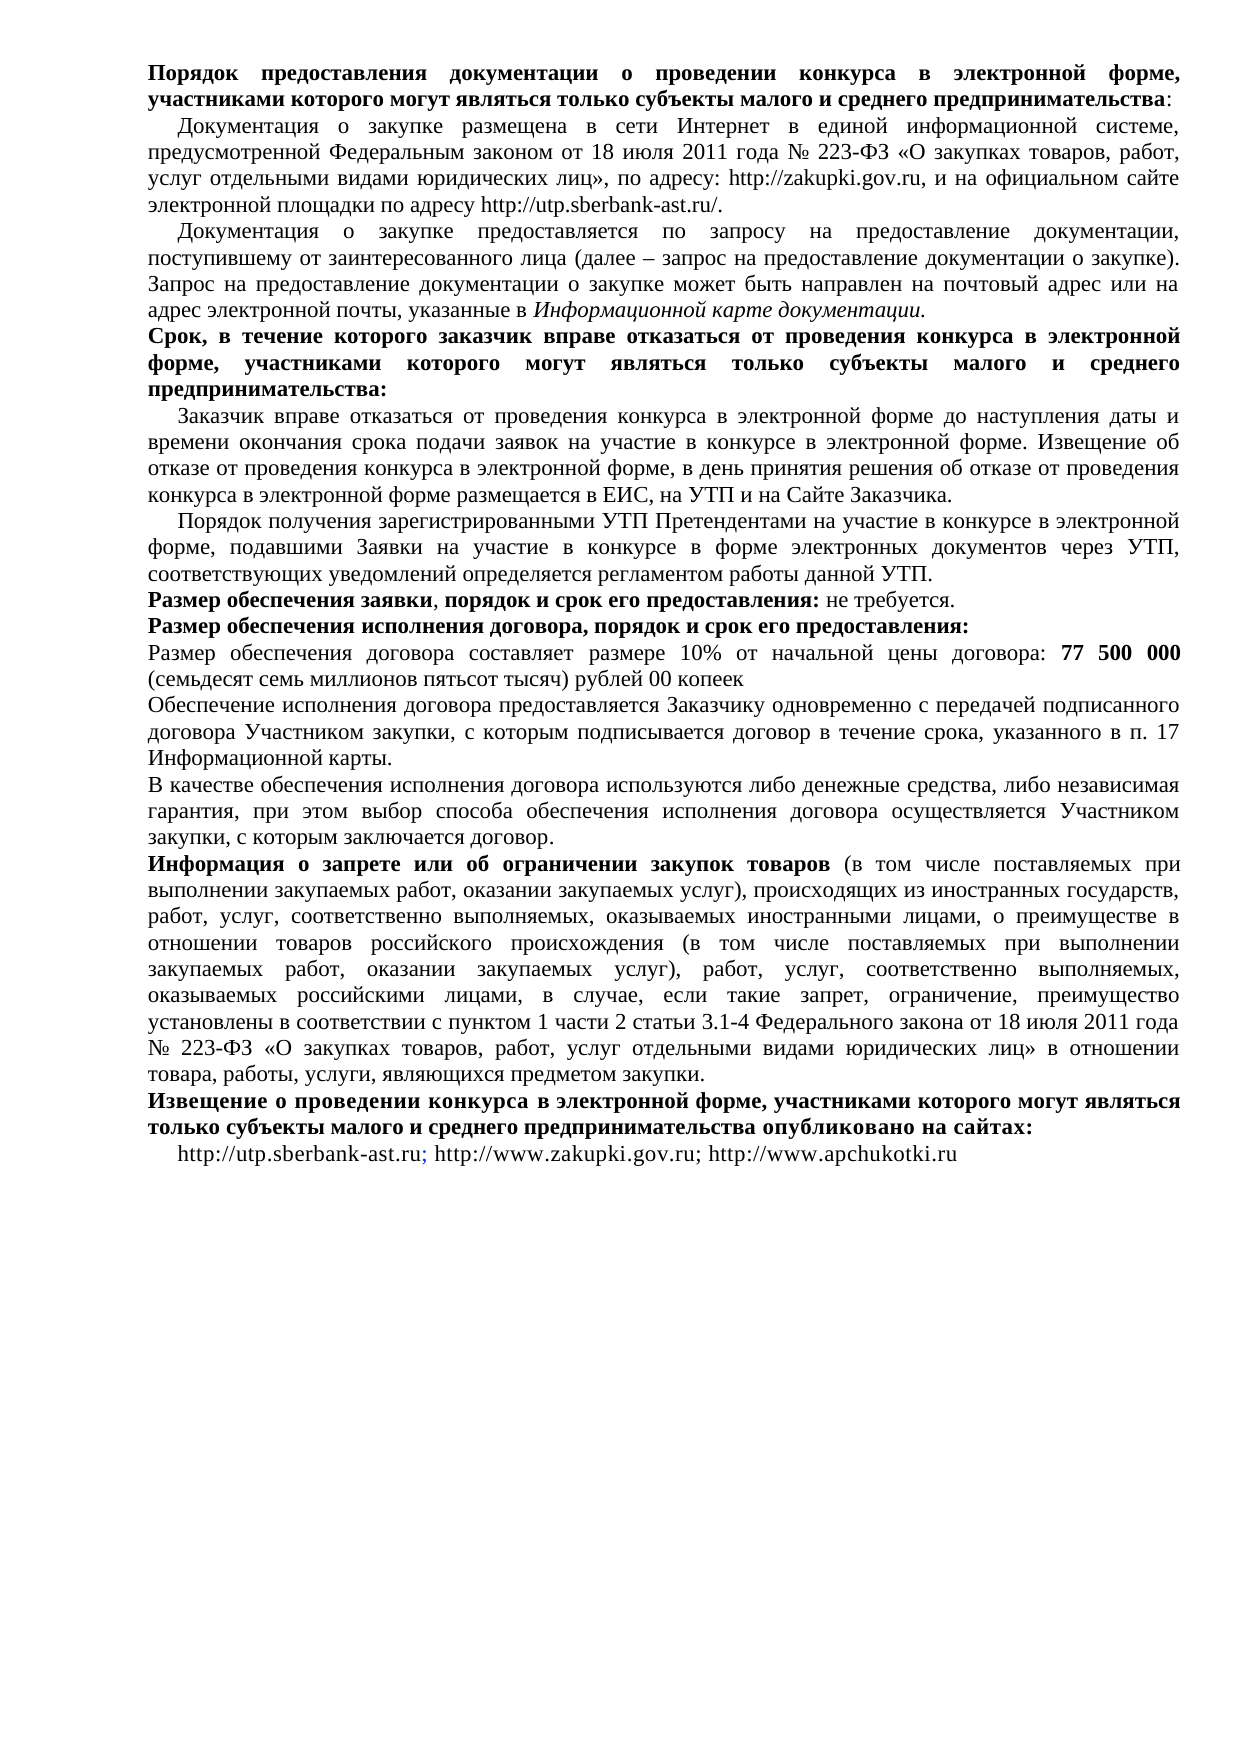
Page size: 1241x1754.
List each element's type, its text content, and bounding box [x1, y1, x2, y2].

text Порядок получения зарегистрированными УТП Претендентами на участие в конкурсе в электронной форме, подавшими Заявки на участие в конкурсе в форме электронных документов через УТП, соответствующих уведомлений определяется регламентом работы данной УТП. [148, 507, 1181, 586]
text Срок, в течение которого заказчик вправе отказаться от проведения конкурса в электронной форме, участниками которого могут являться только субъекты малого и среднего предпринимательства: [148, 323, 1181, 402]
text Документация о закупке размещена в сети Интернет в единой информационной системе, предусмотренной Федеральным законом от 18 июля 2011 года № 223-ФЗ «О закупках товаров, работ, услуг отдельными видами юридических лиц», по адресу: http://zakupki.gov.ru, и на официальном сайте электронной площадки по адресу http://utp.sberbank-ast.ru/. [148, 112, 1181, 217]
text Информация о запрете или об ограничении закупок товаров (в том числе поставляемых при выполнении закупаемых работ, оказании закупаемых услуг), происходящих из иностранных государств, работ, услуг, соответственно выполняемых, оказываемых иностранными лицами, о преимуществе в отношении товаров российского происхождения (в том числе поставляемых при выполнении закупаемых работ, оказании закупаемых услуг), работ, услуг, соответственно выполняемых, оказываемых российскими лицами, в случае, если такие запрет, ограничение, преимущество установлены в соответствии с пунктом 1 части 2 статьи 3.1-4 Федерального закона от 18 июля 2011 года № 223-ФЗ «О закупках товаров, работ, услуг отдельными видами юридических лиц» в отношении товара, работы, услуги, являющихся предметом закупки. [148, 850, 1181, 1087]
text Извещение о проведении конкурса в электронной форме, участниками которого могут являться только субъекты малого и среднего предпринимательства опубликовано на сайтах: [148, 1087, 1181, 1139]
text http://utp.sberbank-ast.ru; http://www.zakupki.gov.ru; http://www.apchukotki.ru [148, 1139, 1181, 1166]
text Размер обеспечения исполнения договора, порядок и срок его предоставления: [148, 612, 1181, 639]
text Документация о закупке предоставляется по запросу на предоставление документации, поступившему от заинтересованного лица (далее – запрос на предоставление документации о закупке). Запрос на предоставление документации о закупке может быть направлен на почтовый адрес или на адрес электронной почты, указанные в Информационной карте документации. [148, 217, 1181, 323]
text Размер обеспечения заявки, порядок и срок его предоставления: не требуется. [148, 586, 1181, 612]
text В качестве обеспечения исполнения договора используются либо денежные средства, либо независимая гарантия, при этом выбор способа обеспечения исполнения договора осуществляется Участником закупки, с которым заключается договор. [148, 771, 1181, 850]
text Заказчик вправе отказаться от проведения конкурса в электронной форме до наступления даты и времени окончания срока подачи заявок на участие в конкурсе в электронной форме. Извещение об отказе от проведения конкурса в электронной форме, в день принятия решения об отказе от проведения конкурса в электронной форме размещается в ЕИС, на УТП и на Сайте Заказчика. [148, 402, 1181, 507]
text Размер обеспечения договора составляет размере 10% от начальной цены договора: 77 500 000 (семьдесят семь миллионов пятьсот тысяч) рублей 00 копеек [148, 639, 1181, 692]
text Обеспечение исполнения договора предоставляется Заказчику одновременно с передачей подписанного договора Участником закупки, с которым подписывается договор в течение срока, указанного в п. 17 Информационной карты. [148, 692, 1181, 771]
text Порядок предоставления документации о проведении конкурса в электронной форме, участниками которого могут являться только субъекты малого и среднего предпринимательства: [148, 59, 1181, 112]
